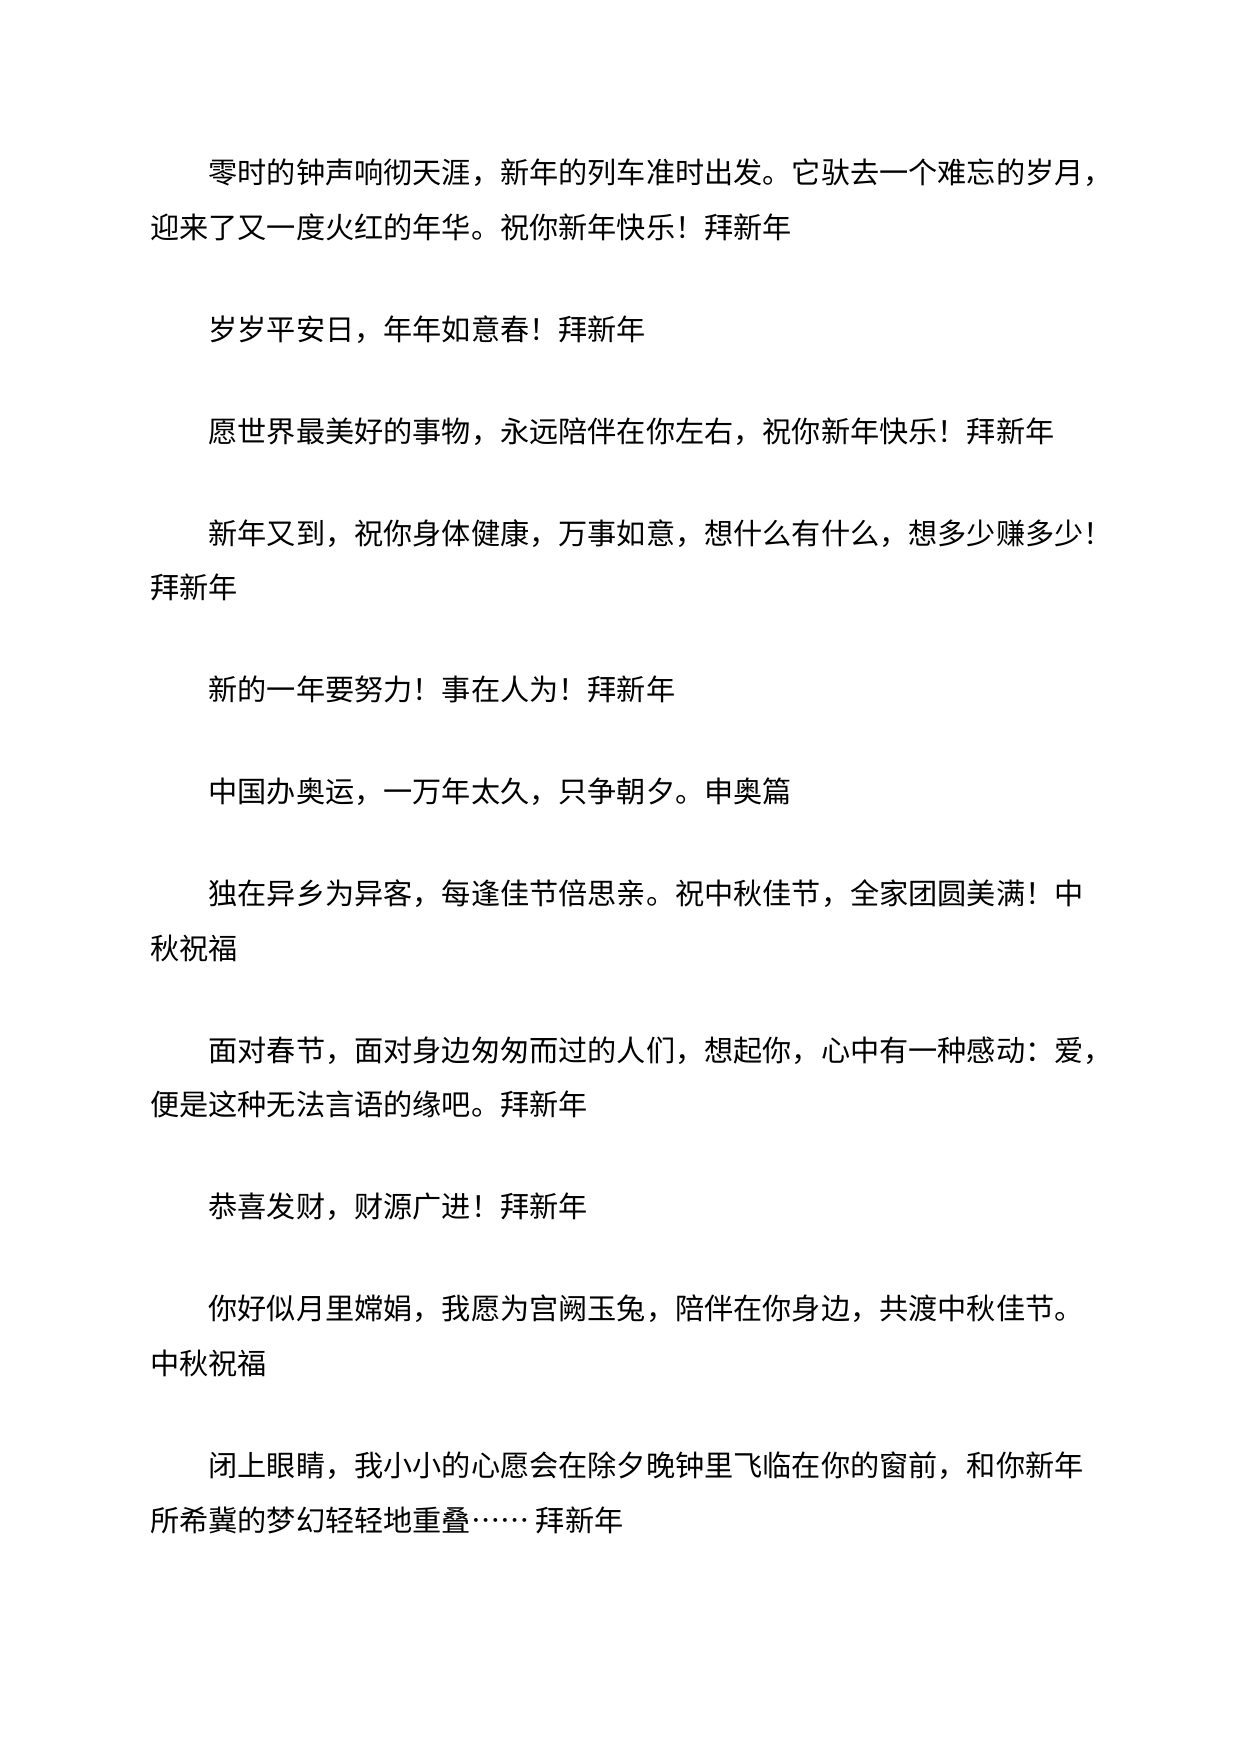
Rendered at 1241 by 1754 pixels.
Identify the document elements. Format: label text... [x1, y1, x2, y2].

text 愿世界最美好的事物，永远陪伴在你左右，祝你新年快乐！拜新年 [150, 408, 1090, 451]
text 新年又到，祝你身体健康，万事如意，想什么有什么，想多少赚多少！拜新年 [150, 510, 1090, 607]
text 恭喜发财，财源广进！拜新年 [150, 1184, 1090, 1226]
text 你好似月里嫦娟，我愿为宫阙玉兔，陪伴在你身边，共渡中秋佳节。中秋祝福 [150, 1286, 1090, 1383]
text 新的一年要努力！事在人为！拜新年 [150, 667, 1090, 709]
text 面对春节，面对身边匆匆而过的人们，想起你，心中有一种感动：爱，便是这种无法言语的缘吧。拜新年 [150, 1027, 1090, 1124]
text 闭上眼睛，我小小的心愿会在除夕晚钟里飞临在你的窗前，和你新年所希冀的梦幻轻轻地重叠…… 拜新年 [150, 1442, 1090, 1539]
text 零时的钟声响彻天涯，新年的列车准时出发。它驮去一个难忘的岁月，迎来了又一度火红的年华。祝你新年快乐！拜新年 [150, 150, 1090, 247]
text 中国办奥运，一万年太久，只争朝夕。申奥篇 [150, 769, 1090, 811]
text 岁岁平安日，年年如意春！拜新年 [150, 307, 1090, 349]
text 独在异乡为异客，每逢佳节倍思亲。祝中秋佳节，全家团圆美满！中秋祝福 [150, 870, 1090, 968]
